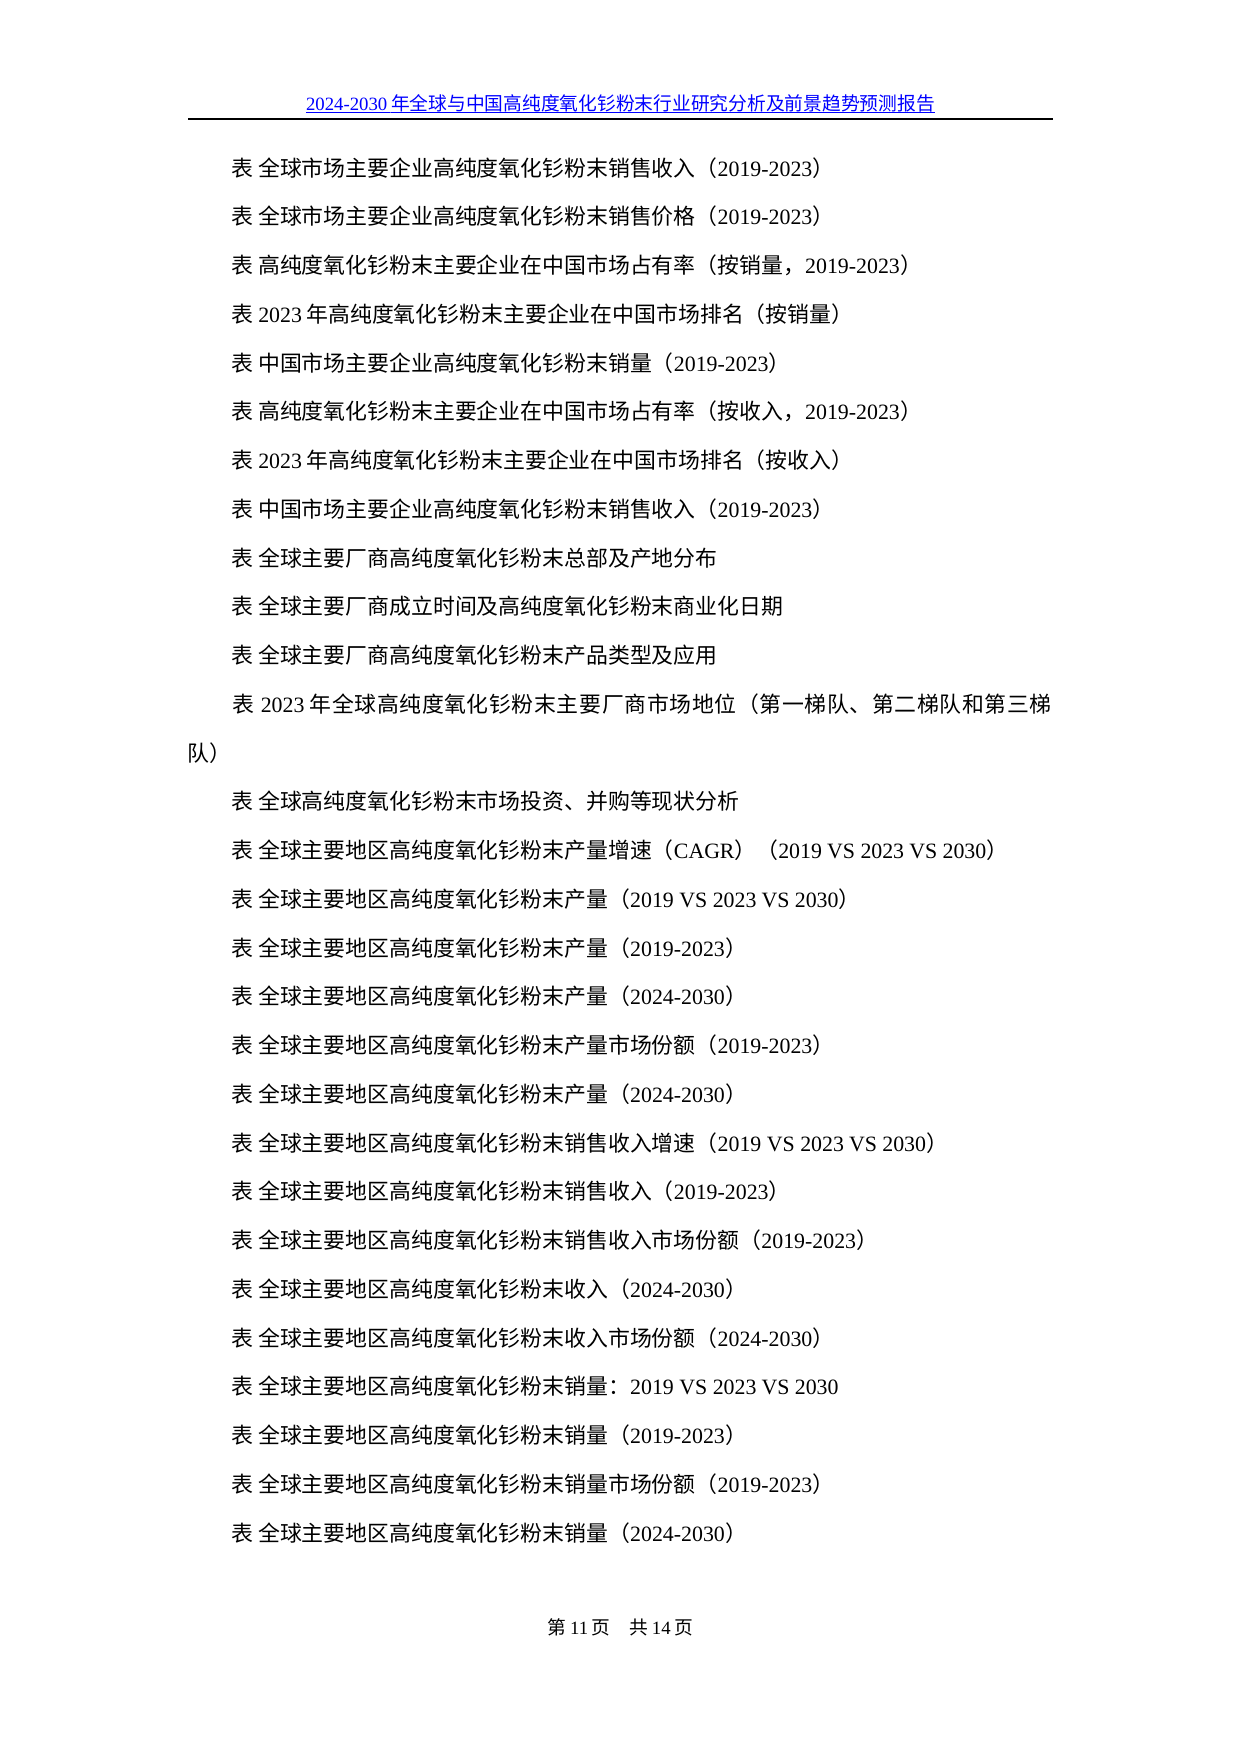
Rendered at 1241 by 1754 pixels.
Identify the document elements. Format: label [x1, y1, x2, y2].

text [187, 150, 1053, 1548]
